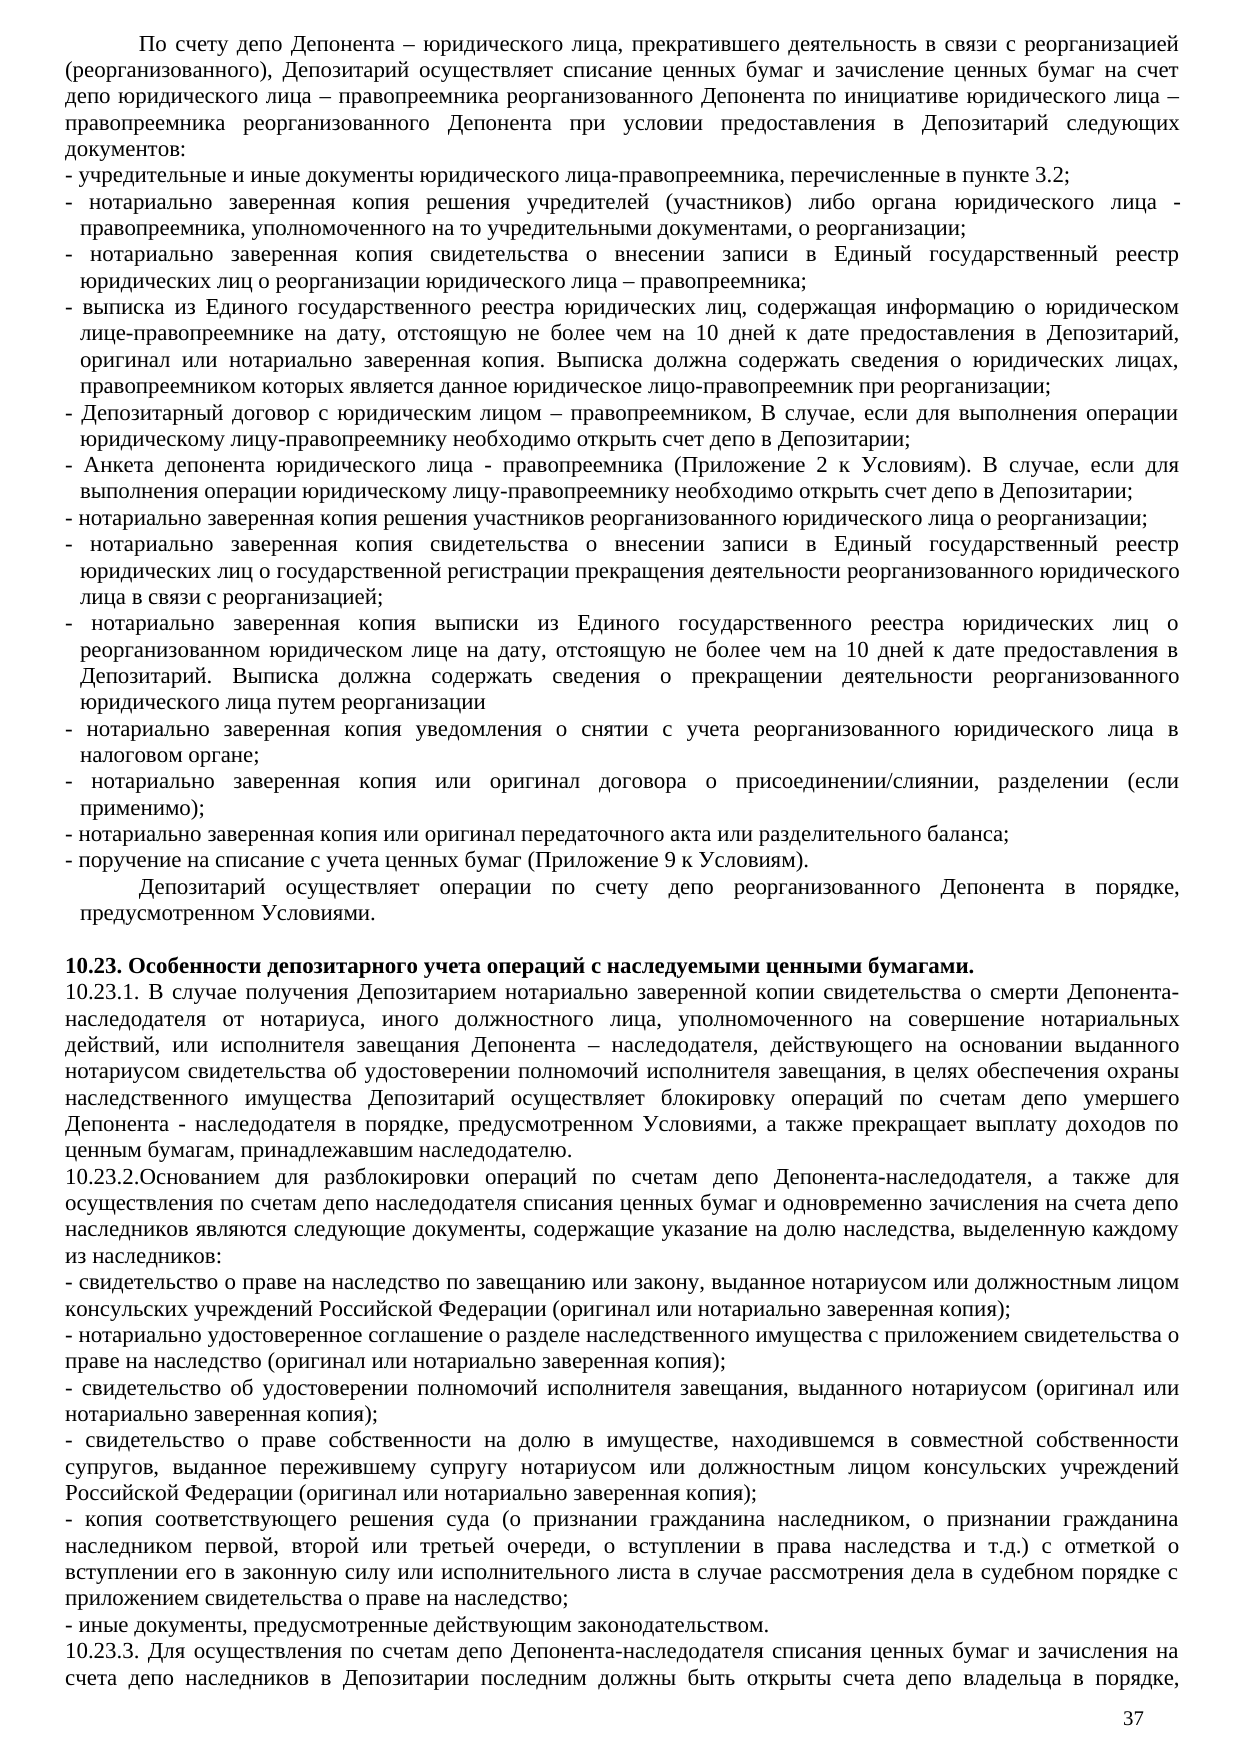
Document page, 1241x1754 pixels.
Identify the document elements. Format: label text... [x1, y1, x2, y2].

text - нотариально заверенная копия выписки из Единого государственного реестра юридических лиц о реорганизованном юридическом лице на дату, отстоящую не более чем на 10 дней к дате предоставления в Депозитарий. Выписка должна содержать сведения о прекращении деятельности реорганизованного юридического лица путем реорганизации [65, 609, 1181, 715]
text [65, 1637, 1181, 1690]
text 10.23. Особенности депозитарного учета операций с наследуемыми ценными бумагами. [65, 952, 1181, 978]
text - Анкета депонента юридического лица - правопреемника (Приложение 2 к Условиям). В случае, если для выполнения операции юридическому лицу-правопреемнику необходимо открыть счет депо в Депозитарии; [65, 451, 1181, 504]
text - учредительные и иные документы юридического лица-правопреемника, перечисленные в пункте 3.2; [65, 161, 1181, 188]
text - поручение на списание с учета ценных бумаг (Приложение 9 к Условиям). [65, 847, 1181, 873]
text - нотариально заверенная копия свидетельства о внесении записи в Единый государственный реестр юридических лиц о государственной регистрации прекращения деятельности реорганизованного юридического лица в связи с реорганизацией; [65, 530, 1181, 609]
text - нотариально заверенная копия уведомления о снятии с учета реорганизованного юридического лица в налоговом органе; [65, 715, 1181, 767]
text - нотариально заверенная копия свидетельства о внесении записи в Единый государственный реестр юридических лиц о реорганизации юридического лица – правопреемника; [65, 240, 1181, 293]
text - Депозитарный договор с юридическим лицом – правопреемником, В случае, если для выполнения операции юридическому лицу-правопреемнику необходимо открыть счет депо в Депозитарии; [65, 398, 1181, 451]
text 10.23.1. В случае получения Депозитарием нотариально заверенной копии свидетельства о смерти Депонента-наследодателя от нотариуса, иного должностного лица, уполномоченного на совершение нотариальных действий, или исполнителя завещания Депонента – наследодателя, действующего на основании выданного нотариусом свидетельства об удостоверении полномочий исполнителя завещания, в целях обеспечения охраны наследственного имущества Депозитарий осуществляет блокировку операций по счетам депо умершего Депонента - наследодателя в порядке, предусмотренном Условиями, а также прекращает выплату доходов по ценным бумагам, принадлежавшим наследодателю. [65, 978, 1181, 1163]
text - выписка из Единого государственного реестра юридических лиц, содержащая информацию о юридическом лице-правопреемнике на дату, отстоящую не более чем на 10 дней к дате предоставления в Депозитарий, оригинал или нотариально заверенная копия. Выписка должна содержать сведения о юридических лицах, правопреемником которых является данное юридическое лицо-правопреемник при реорганизации; [65, 293, 1181, 398]
text - нотариально заверенная копия решения участников реорганизованного юридического лица о реорганизации; [65, 504, 1181, 530]
text - нотариально заверенная копия или оригинал передаточного акта или разделительного баланса; [65, 820, 1181, 847]
text - свидетельство об удостоверении полномочий исполнителя завещания, выданного нотариусом (оригинал или нотариально заверенная копия); [65, 1374, 1181, 1426]
text - нотариально заверенная копия или оригинал договора о присоединении/слиянии, разделении (если применимо); [65, 767, 1181, 820]
text Депозитарий осуществляет операции по счету депо реорганизованного Депонента в порядке, предусмотренном Условиями. [80, 873, 1181, 926]
text - копия соответствующего решения суда (о признании гражданина наследником, о признании гражданина наследником первой, второй или третьей очереди, о вступлении в права наследства и т.д.) с отметкой о вступлении его в законную силу или исполнительного листа в случае рассмотрения дела в судебном порядке с приложением свидетельства о праве на наследство; [65, 1505, 1181, 1611]
text 10.23.2.Основанием для разблокировки операций по счетам депо Депонента-наследодателя, а также для осуществления по счетам депо наследодателя списания ценных бумаг и одновременно зачисления на счета депо наследников являются следующие документы, содержащие указание на долю наследства, выделенную каждому из наследников: [65, 1163, 1181, 1268]
text - нотариально заверенная копия решения учредителей (участников) либо органа юридического лица - правопреемника, уполномоченного на то учредительными документами, о реорганизации; [65, 188, 1181, 240]
text По счету депо Депонента – юридического лица, прекратившего деятельность в связи с реорганизацией (реорганизованного), Депозитарий осуществляет списание ценных бумаг и зачисление ценных бумаг на счет депо юридического лица – правопреемника реорганизованного Депонента по инициативе юридического лица – правопреемника реорганизованного Депонента при условии предоставления в Депозитарий следующих документов: [65, 29, 1181, 161]
text - свидетельство о праве собственности на долю в имуществе, находившемся в совместной собственности супругов, выданное пережившему супругу нотариусом или должностным лицом консульских учреждений Российской Федерации (оригинал или нотариально заверенная копия); [65, 1426, 1181, 1505]
text - нотариально удостоверенное соглашение о разделе наследственного имущества с приложением свидетельства о праве на наследство (оригинал или нотариально заверенная копия); [65, 1321, 1181, 1374]
text - иные документы, предусмотренные действующим законодательством. [65, 1611, 1181, 1637]
text - свидетельство о праве на наследство по завещанию или закону, выданное нотариусом или должностным лицом консульских учреждений Российской Федерации (оригинал или нотариально заверенная копия); [65, 1268, 1181, 1321]
